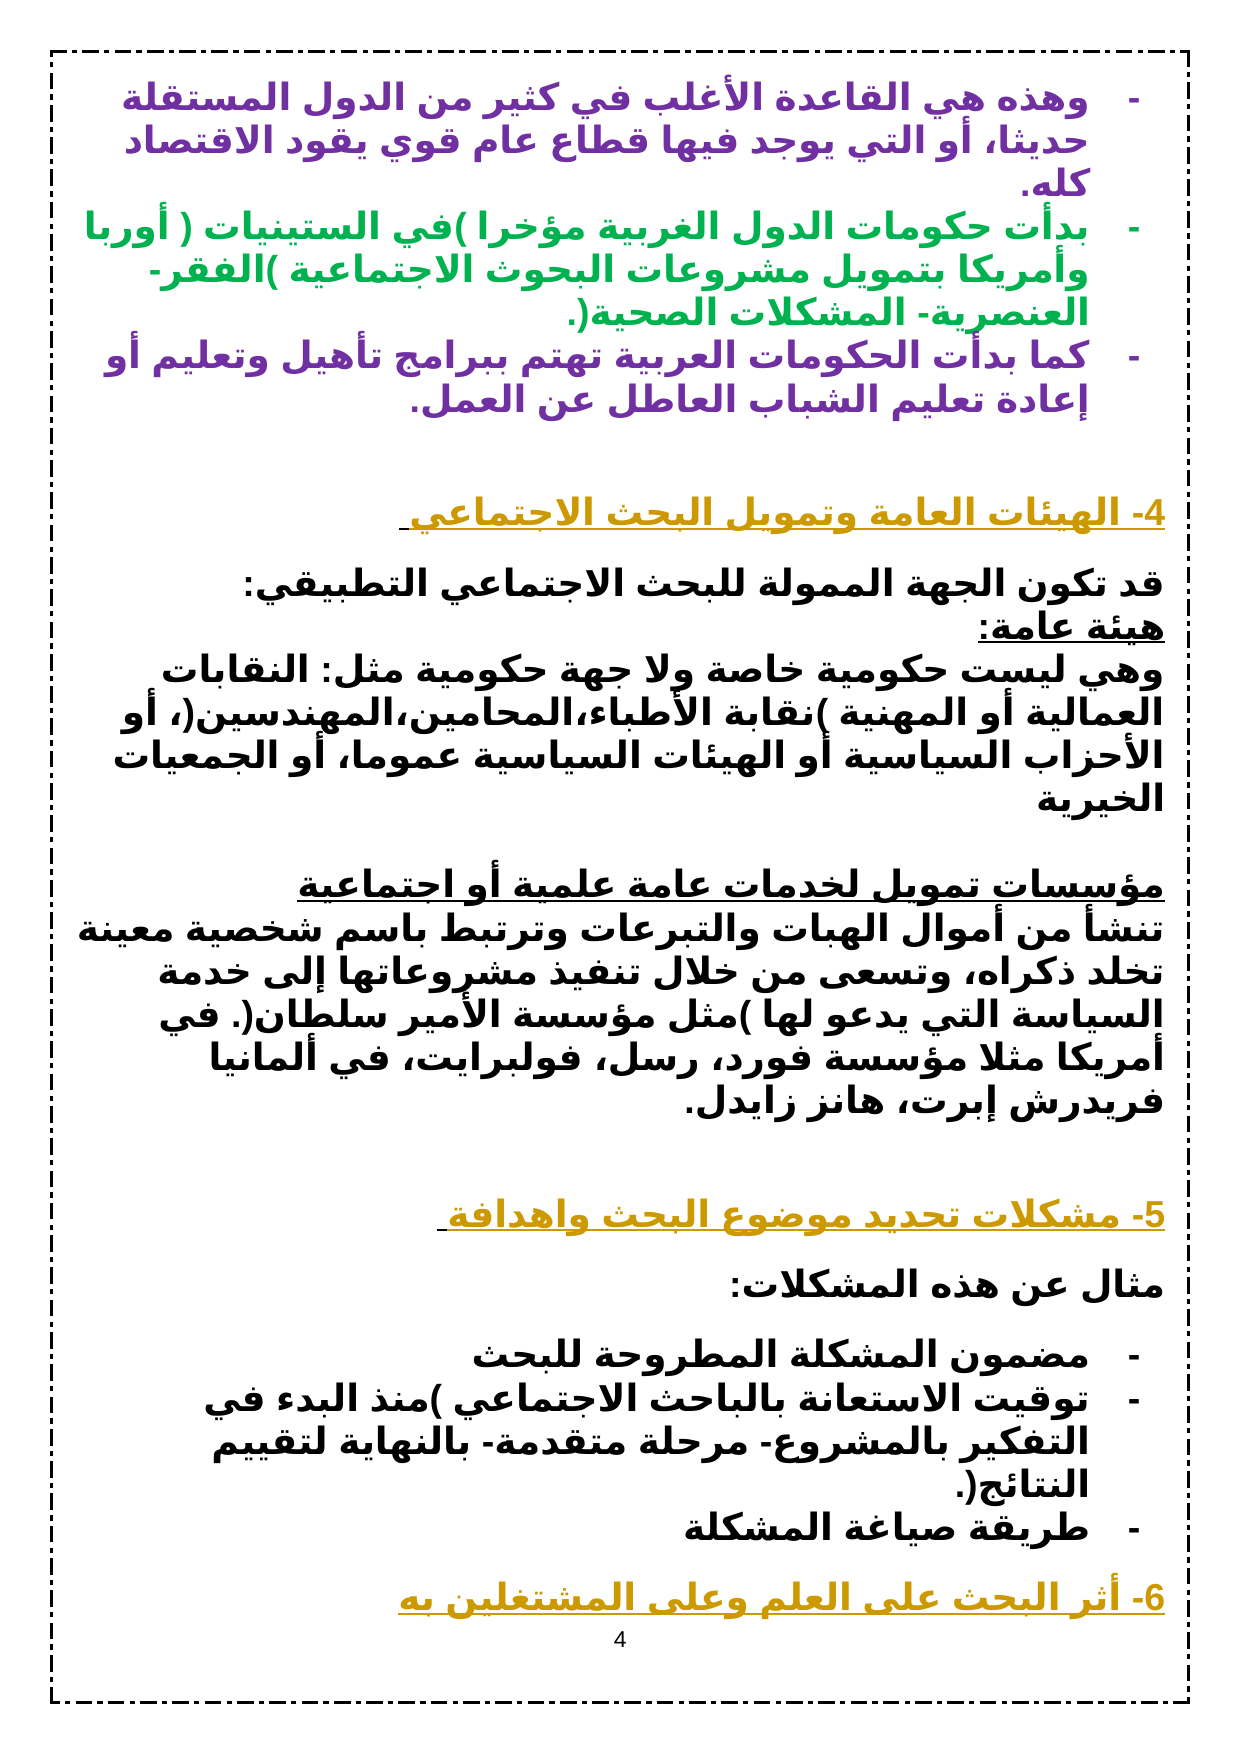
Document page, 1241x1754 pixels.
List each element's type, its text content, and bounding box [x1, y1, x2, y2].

text 4- الهيئات العامة وتمويل البحث الاجتماعي [75, 490, 1165, 533]
text مؤسسات تمويل لخدمات عامة علمية أو اجتماعية [75, 863, 1165, 906]
text قد تكون الجهة الممولة للبحث الاجتماعي التطبيقي: [75, 561, 1165, 604]
list بدأت حكومات الدول الغربية مؤخرا )في الستينيات ( أوربا وأمريكا بتمويل مشروعات البحوث الاجتماعية )الفقر- العنصرية- المشكلات الصحية(. [75, 204, 1128, 334]
list طريقة صياغة المشكلة [75, 1505, 1128, 1548]
text 6- أثر البحث على العلم وعلى المشتغلين به [75, 1576, 1165, 1619]
text هيئة عامة: [75, 604, 1165, 647]
list كما بدأت الحكومات العربية تهتم ببرامج تأهيل وتعليم أو إعادة تعليم الشباب العاطل عن العمل. [75, 334, 1128, 420]
text 5- مشكلات تحديد موضوع البحث واهدافة [75, 1192, 1165, 1235]
text وهي ليست حكومية خاصة ولا جهة حكومية مثل: النقابات العمالية أو المهنية )نقابة الأطباء،المحامين،المهندسين(، أو الأحزاب السياسية أو الهيئات السياسية عموما، أو الجمعيات الخيرية [75, 647, 1165, 819]
text مثال عن هذه المشكلات: [75, 1262, 1165, 1305]
list مضمون المشكلة المطروحة للبحث [75, 1333, 1128, 1376]
list وهذه هي القاعدة الأغلب في كثير من الدول المستقلة حديثا، أو التي يوجد فيها قطاع عام قوي يقود الاقتصاد كله. [75, 75, 1128, 204]
text تنشأ من أموال الهبات والتبرعات وترتبط باسم شخصية معينة تخلد ذكراه، وتسعى من خلال تنفيذ مشروعاتها إلى خدمة السياسة التي يدعو لها )مثل مؤسسة الأمير سلطان(. في أمريكا مثلا مؤسسة فورد، رسل، فولبرايت، في ألمانيا فريدرش إبرت، هانز زايدل. [75, 906, 1165, 1121]
list توقيت الاستعانة بالباحث الاجتماعي )منذ البدء في التفكير بالمشروع- مرحلة متقدمة- بالنهاية لتقييم النتائج(. [75, 1376, 1128, 1505]
